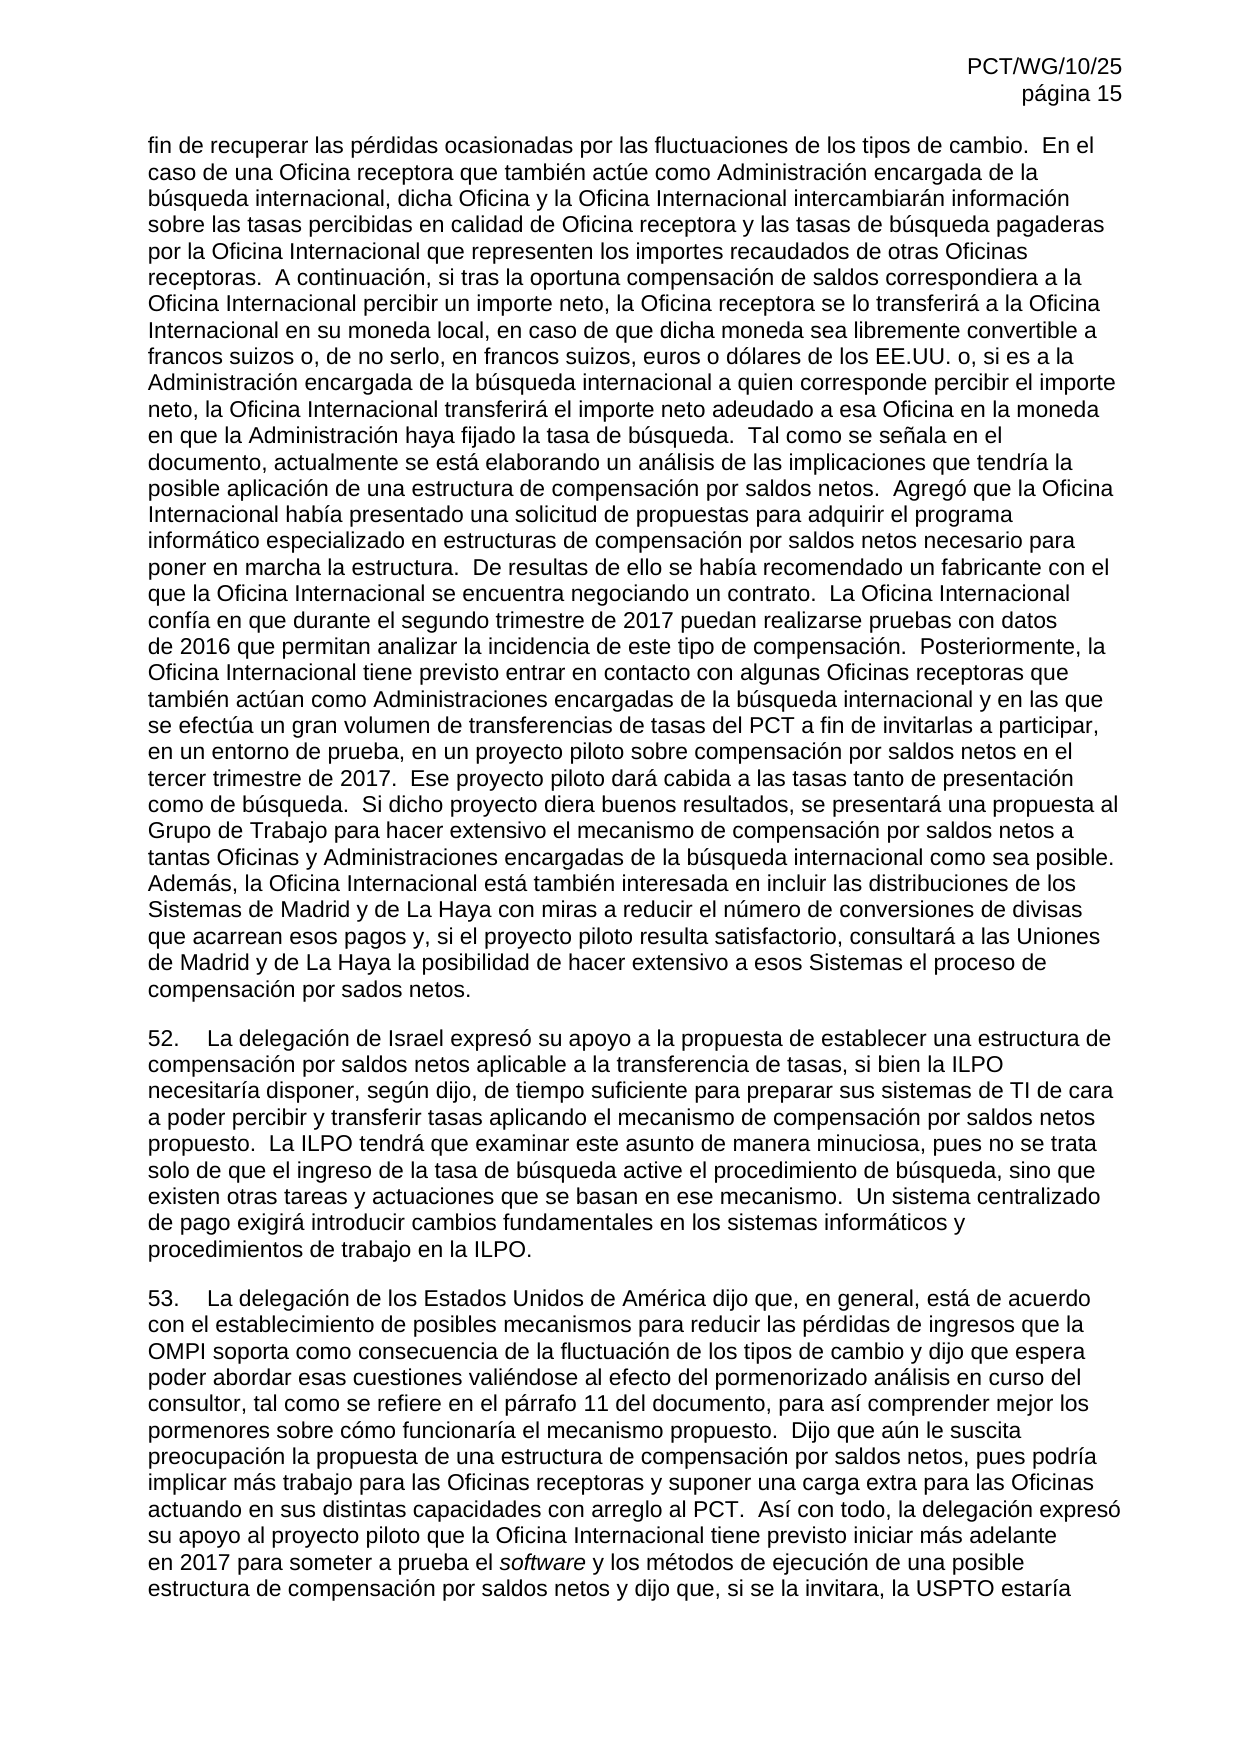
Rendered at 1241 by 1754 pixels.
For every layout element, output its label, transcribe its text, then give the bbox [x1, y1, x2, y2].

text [148, 132, 1122, 1002]
text La delegación de Israel expresó su apoyo a la propuesta de establecer una estructura de compensación por saldos netos aplicable a la transferencia de tasas, si bien la ILPO necesitaría disponer, según dijo, de tiempo suficiente para preparar sus sistemas de TI de cara a poder percibir y transferir tasas aplicando el mecanismo de compensación por saldos netos propuesto. La ILPO tendrá que examinar este asunto de manera minuciosa, pues no se trata solo de que el ingreso de la tasa de búsqueda active el procedimiento de búsqueda, sino que existen otras tareas y actuaciones que se basan en ese mecanismo. Un sistema centralizado de pago exigirá introducir cambios fundamentales en los sistemas informáticos y procedimientos de trabajo en la ILPO. [148, 1025, 1122, 1262]
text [148, 1285, 1122, 1601]
